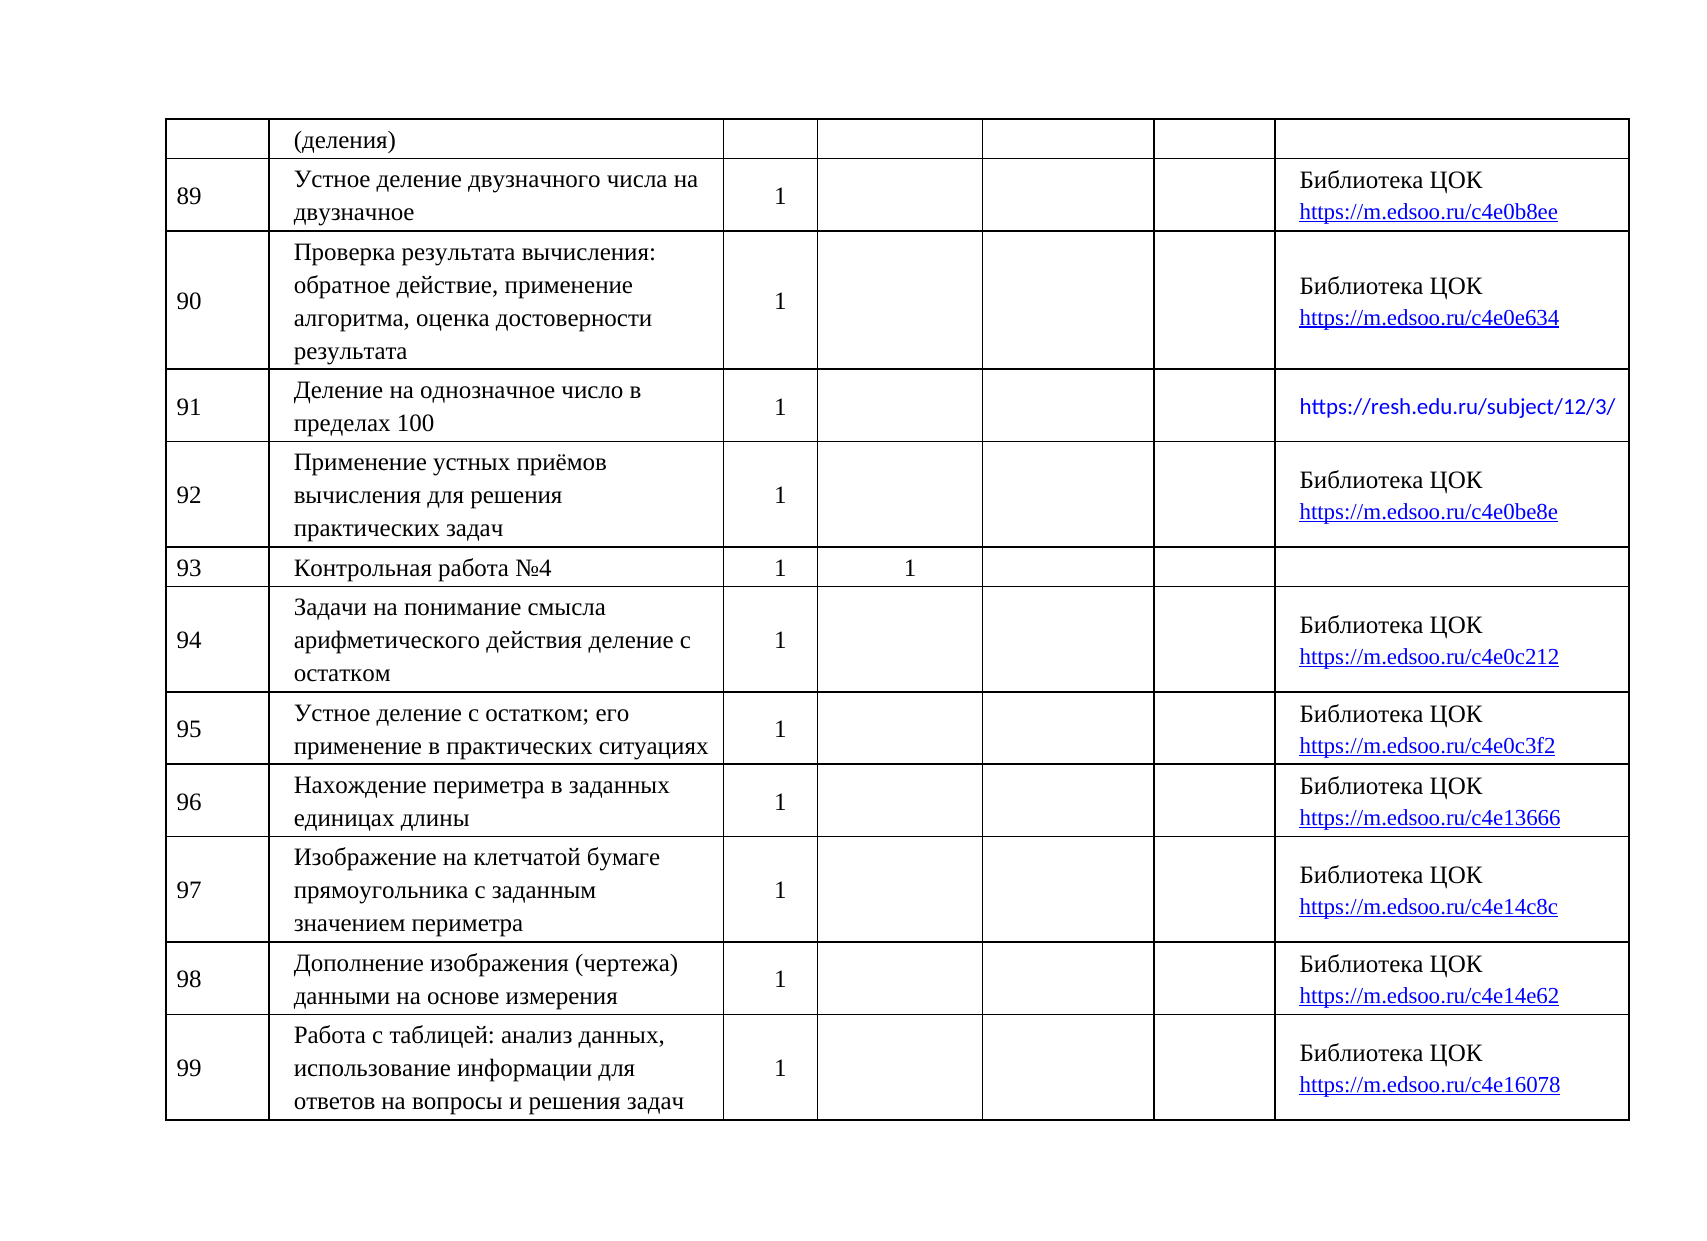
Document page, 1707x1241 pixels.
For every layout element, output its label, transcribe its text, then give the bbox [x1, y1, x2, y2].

table_cell [1155, 943, 1274, 1013]
table_cell [983, 1015, 1153, 1119]
table_cell 1 [724, 442, 817, 546]
table_cell 1 [724, 232, 817, 368]
table_cell 94 [167, 587, 268, 691]
table_cell [818, 159, 982, 230]
table_cell 1 [724, 548, 817, 586]
table_cell [983, 442, 1153, 546]
table_cell [818, 232, 982, 368]
table_cell [1155, 837, 1274, 941]
table_cell 97 [167, 837, 268, 941]
table_cell [1155, 442, 1274, 546]
table_cell [983, 943, 1153, 1013]
table_cell [983, 837, 1153, 941]
table_cell [983, 587, 1153, 691]
table_cell 88 [167, 120, 268, 157]
table_cell 98 [167, 943, 268, 1013]
table_cell 95 [167, 693, 268, 763]
table_cell 1 [724, 765, 817, 836]
table_cell 92 [167, 442, 268, 546]
table_cell [983, 159, 1153, 230]
table_cell [818, 370, 982, 441]
table_cell [983, 548, 1153, 586]
table_cell [1155, 370, 1274, 441]
table_cell 1 [724, 837, 817, 941]
table_cell 1 [724, 159, 817, 230]
table_cell Работа с таблицей: анализ данных, использование информации для ответов на вопросы и решения задач [270, 1015, 723, 1119]
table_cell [1276, 120, 1628, 157]
table_cell [1155, 120, 1274, 157]
table_cell [818, 765, 982, 836]
table_cell 89 [167, 159, 268, 230]
table_cell [818, 943, 982, 1013]
table_cell Библиотека ЦОК https://m.edsoo.ru/c4e0c212 [1276, 587, 1628, 691]
table_cell Библиотека ЦОК https://m.edsoo.ru/c4e0e634 [1276, 232, 1628, 368]
table_cell Библиотека ЦОК https://m.edsoo.ru/c4e14e62 [1276, 943, 1628, 1013]
table_cell 1 [724, 1015, 817, 1119]
table_cell 91 [167, 370, 268, 441]
table_cell Библиотека ЦОК https://m.edsoo.ru/c4e14c8c [1276, 837, 1628, 941]
table_cell [818, 693, 982, 763]
table_cell 1 [724, 370, 817, 441]
table_cell [983, 232, 1153, 368]
table_cell Проверка результата вычисления: обратное действие, применение алгоритма, оценка достоверности результата [270, 232, 723, 368]
table_cell [818, 1015, 982, 1119]
table_cell Библиотека ЦОК https://m.edsoo.ru/c4e0be8e [1276, 442, 1628, 546]
table_cell 99 [167, 1015, 268, 1119]
table_cell Контрольная работа №4 [270, 548, 723, 586]
table_cell Библиотека ЦОК https://m.edsoo.ru/c4e13666 [1276, 765, 1628, 836]
table_cell https://resh.edu.ru/subject/12/3/ [1276, 370, 1628, 441]
table_cell [983, 765, 1153, 836]
table_cell 93 [167, 548, 268, 586]
table_cell Библиотека ЦОК https://m.edsoo.ru/c4e16078 [1276, 1015, 1628, 1119]
table_cell 1 [724, 693, 817, 763]
table_cell [1155, 693, 1274, 763]
table_cell [818, 587, 982, 691]
table_cell [818, 120, 982, 157]
table_cell Задачи на понимание смысла арифметического действия деление с остатком [270, 587, 723, 691]
table_cell [818, 837, 982, 941]
table_cell 1 [818, 548, 982, 586]
table_cell Нахождение периметра в заданных единицах длины [270, 765, 723, 836]
table_cell [983, 370, 1153, 441]
table_cell 1 [724, 943, 817, 1013]
table_cell [1155, 159, 1274, 230]
table_cell [1155, 548, 1274, 586]
table_cell 96 [167, 765, 268, 836]
table_cell [1276, 548, 1628, 586]
table_cell [1155, 587, 1274, 691]
table_cell Изображение на клетчатой бумаге прямоугольника с заданным значением периметра [270, 837, 723, 941]
table_cell Устное деление двузначного числа на двузначное [270, 159, 723, 230]
table_cell [983, 693, 1153, 763]
table_cell Применение устных приёмов вычисления для решения практических задач [270, 442, 723, 546]
table_cell [818, 442, 982, 546]
table_cell [983, 120, 1153, 157]
table_cell 90 [167, 232, 268, 368]
table_cell Устное деление с остатком; его применение в практических ситуациях [270, 693, 723, 763]
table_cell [270, 120, 723, 157]
table_cell [1155, 232, 1274, 368]
table_cell Дополнение изображения (чертежа) данными на основе измерения [270, 943, 723, 1013]
table_cell [1155, 765, 1274, 836]
table_cell 1 [724, 120, 817, 157]
table_cell 1 [724, 587, 817, 691]
table_cell Библиотека ЦОК https://m.edsoo.ru/c4e0c3f2 [1276, 693, 1628, 763]
table_cell Библиотека ЦОК https://m.edsoo.ru/c4e0b8ee [1276, 159, 1628, 230]
table_cell [1155, 1015, 1274, 1119]
table_cell Деление на однозначное число в пределах 100 [270, 370, 723, 441]
